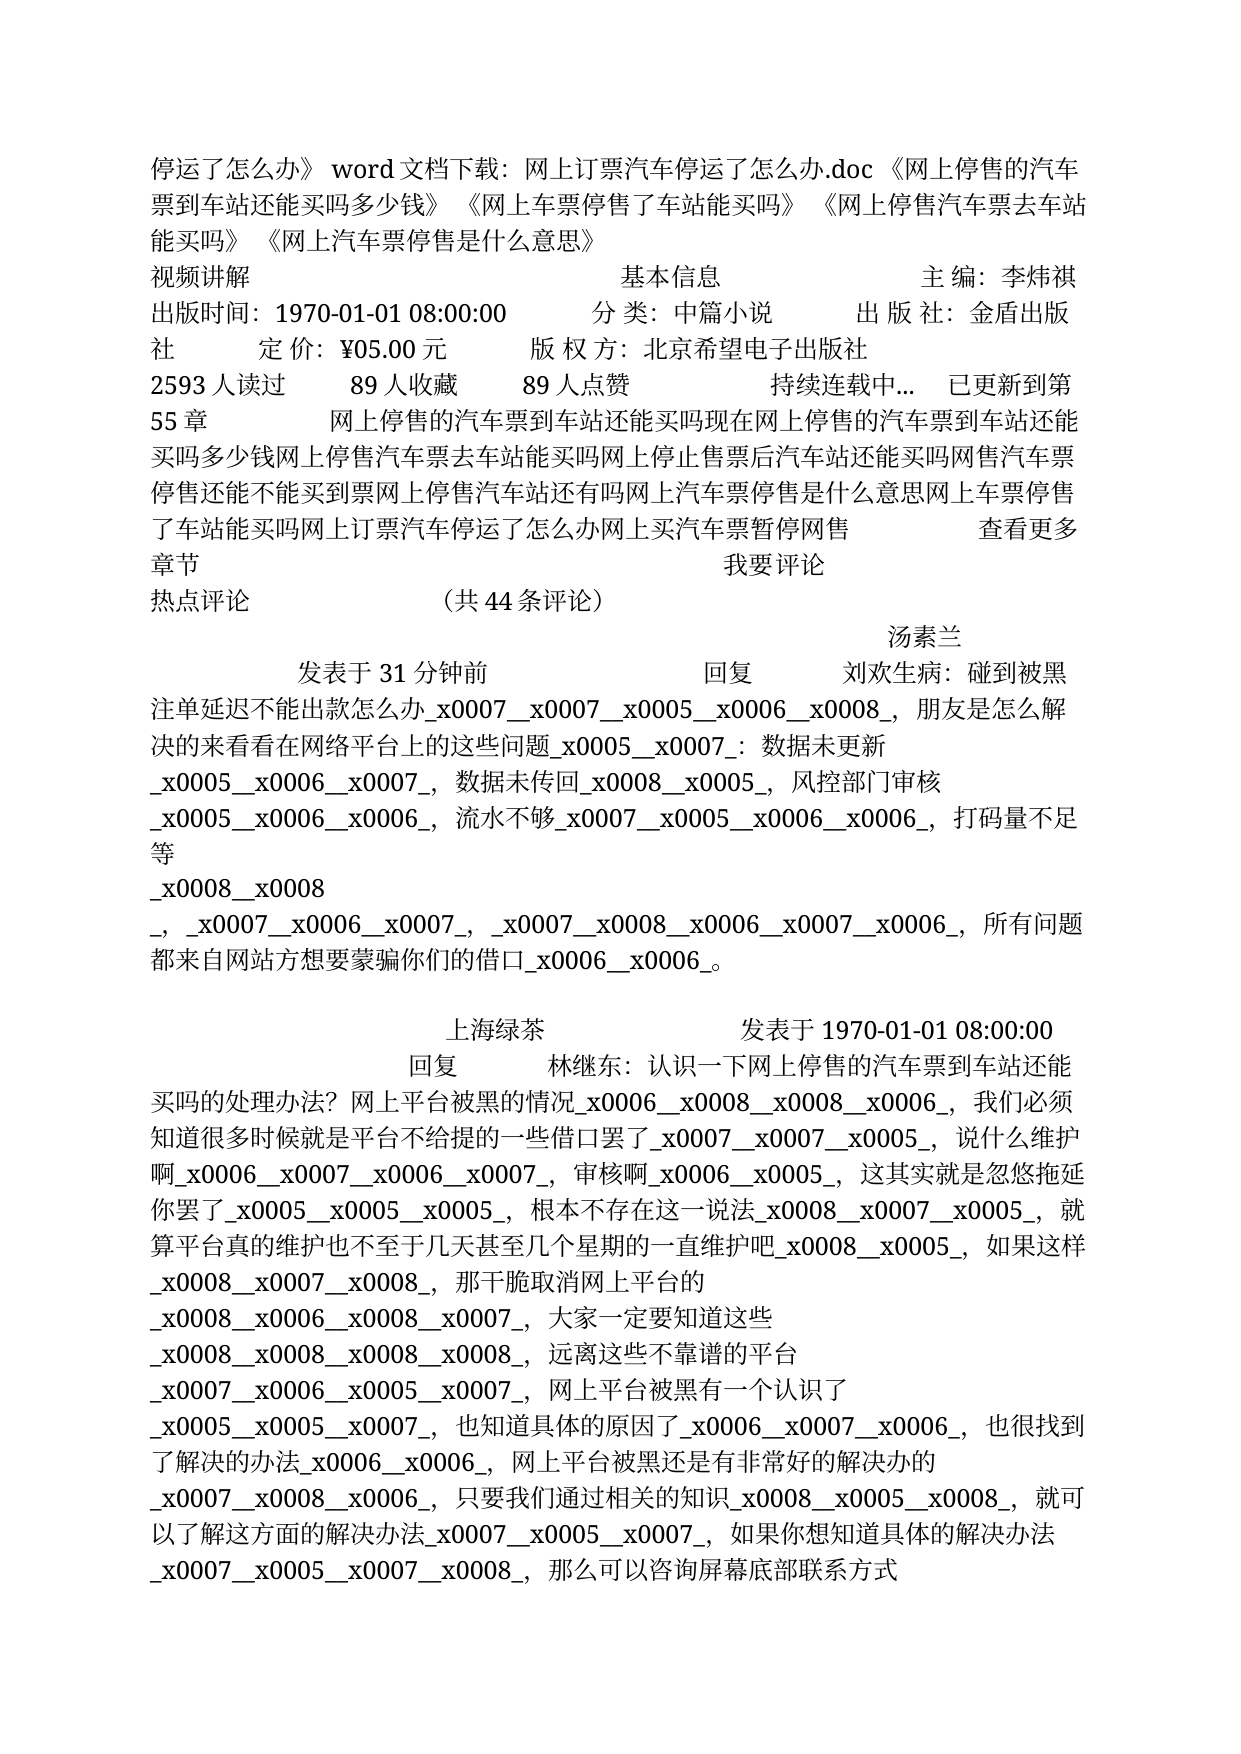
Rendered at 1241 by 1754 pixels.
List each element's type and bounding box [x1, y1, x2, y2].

text [150, 150, 1090, 1587]
